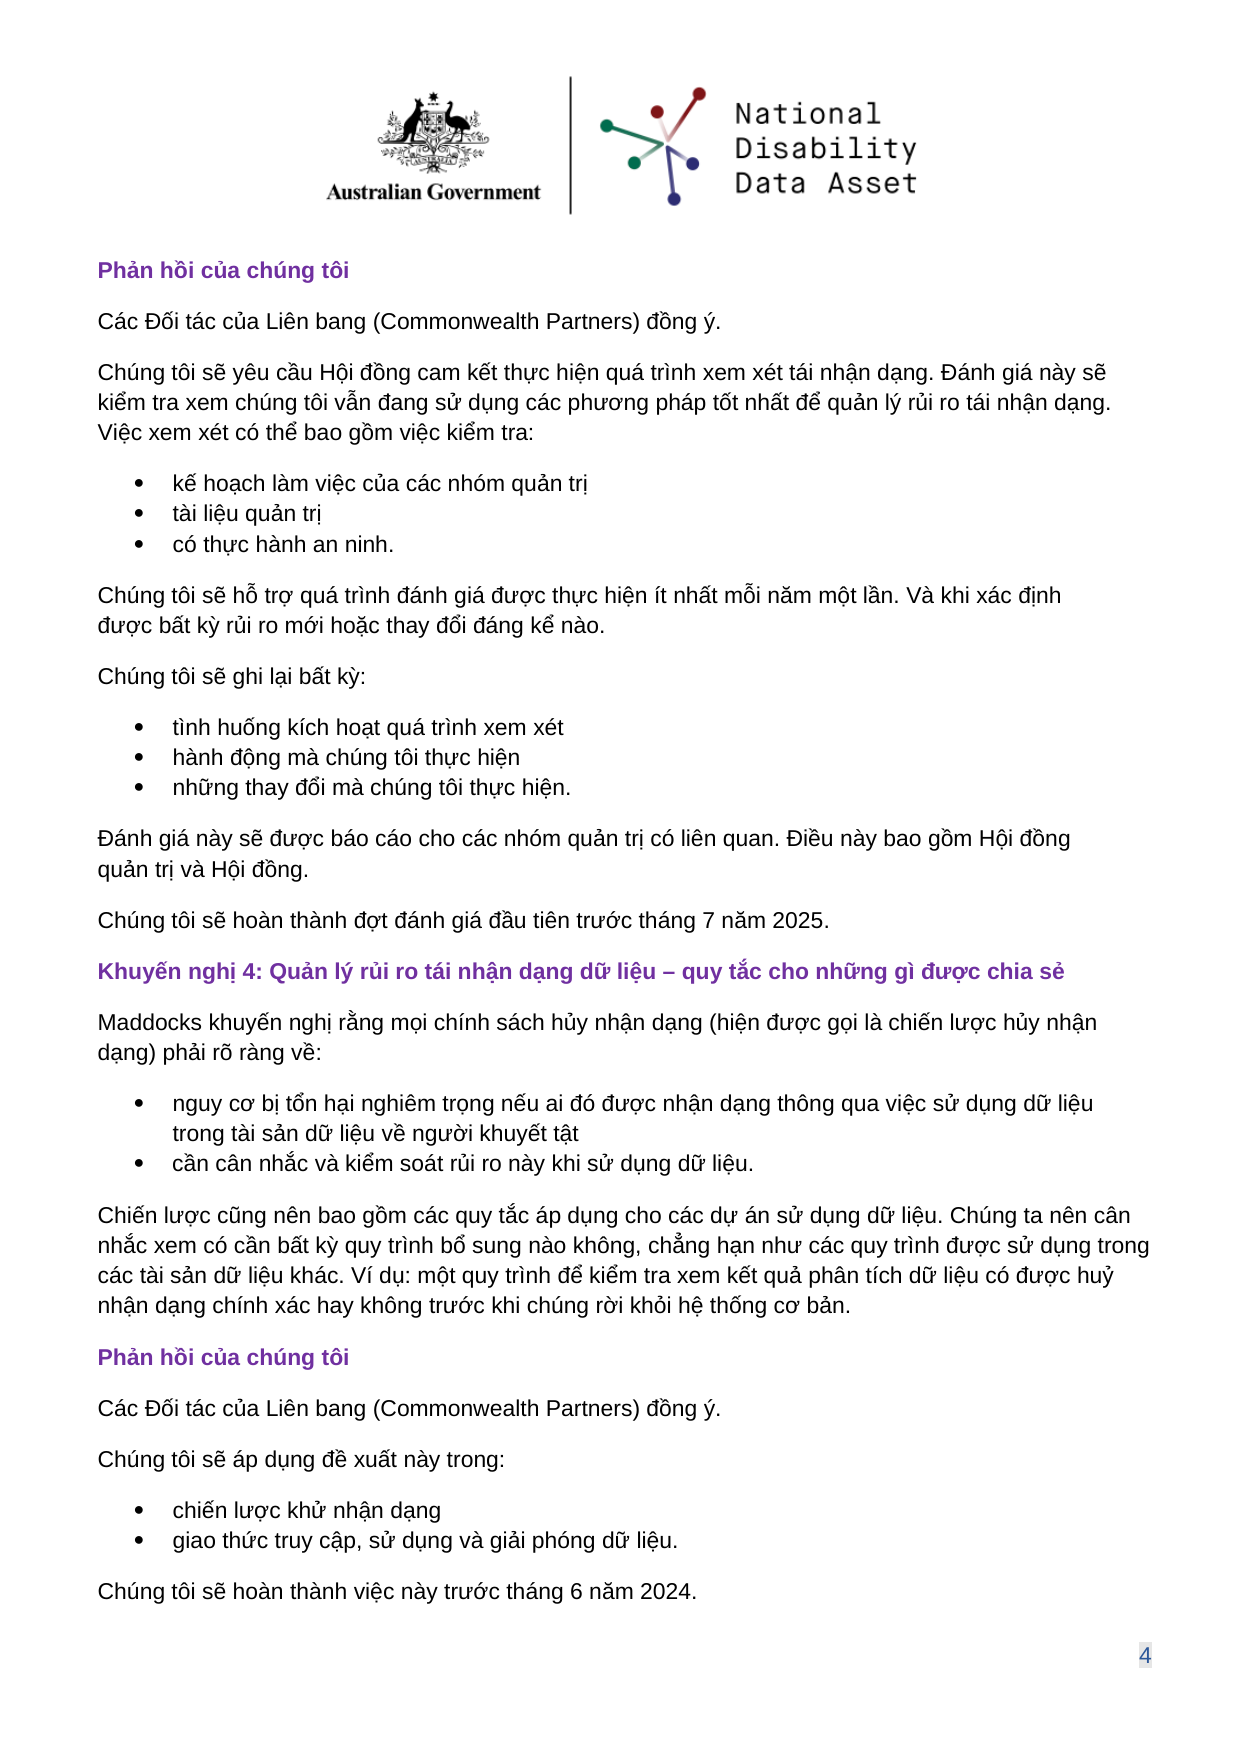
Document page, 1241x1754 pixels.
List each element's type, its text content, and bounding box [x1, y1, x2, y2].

text Chiến lược cũng nên bao gồm các quy tắc áp dụng cho các dự án sử dụng dữ liệu. Chúng ta nên cân nhắc xem có cần bất kỳ quy trình bổ sung nào không, chẳng hạn như các quy trình được sử dụng trong các tài sản dữ liệu khác. Ví dụ: một quy trình để kiểm tra xem kết quả phân tích dữ liệu có được huỷ nhận dạng chính xác hay không trước khi chúng rời khỏi hệ thống cơ bản. [97, 1202, 1152, 1319]
list những thay đổi mà chúng tôi thực hiện. [135, 774, 1152, 801]
list cần cân nhắc và kiểm soát rủi ro này khi sử dụng dữ liệu. [135, 1150, 1152, 1177]
picture [323, 71, 926, 220]
subtitle Phản hồi của chúng tôi [97, 257, 1152, 283]
list tài liệu quản trị [135, 500, 1152, 527]
subtitle Khuyến nghị 4: Quản lý rủi ro tái nhận dạng dữ liệu – quy tắc cho những gì được chia sẻ [97, 958, 1152, 984]
text Các Đối tác của Liên bang (Commonwealth Partners) đồng ý. [97, 1394, 1152, 1421]
text Chúng tôi sẽ yêu cầu Hội đồng cam kết thực hiện quá trình xem xét tái nhận dạng. Đánh giá này sẽ kiểm tra xem chúng tôi vẫn đang sử dụng các phương pháp tốt nhất để quản lý rủi ro tái nhận dạng. Việc xem xét có thể bao gồm việc kiểm tra: [97, 359, 1152, 446]
text Chúng tôi sẽ hoàn thành đợt đánh giá đầu tiên trước tháng 7 năm 2025. [97, 907, 1152, 933]
text Đánh giá này sẽ được báo cáo cho các nhóm quản trị có liên quan. Điều này bao gồm Hội đồng quản trị và Hội đồng. [97, 825, 1152, 882]
list tình huống kích hoạt quá trình xem xét [135, 714, 1152, 740]
list kế hoạch làm việc của các nhóm quản trị [135, 470, 1152, 497]
subtitle Phản hồi của chúng tôi [97, 1343, 1152, 1370]
list có thực hành an ninh. [135, 531, 1152, 557]
list nguy cơ bị tổn hại nghiêm trọng nếu ai đó được nhận dạng thông qua việc sử dụng dữ liệu trong tài sản dữ liệu về người khuyết tật [135, 1090, 1152, 1147]
list hành động mà chúng tôi thực hiện [135, 744, 1152, 771]
list giao thức truy cập, sử dụng và giải phóng dữ liệu. [135, 1527, 1152, 1553]
text Các Đối tác của Liên bang (Commonwealth Partners) đồng ý. [97, 308, 1152, 334]
text Chúng tôi sẽ hoàn thành việc này trước tháng 6 năm 2024. [97, 1578, 1152, 1604]
list chiến lược khử nhận dạng [135, 1497, 1152, 1523]
text Chúng tôi sẽ hỗ trợ quá trình đánh giá được thực hiện ít nhất mỗi năm một lần. Và khi xác định được bất kỳ rủi ro mới hoặc thay đổi đáng kể nào. [97, 582, 1152, 638]
text Chúng tôi sẽ áp dụng đề xuất này trong: [97, 1446, 1152, 1472]
text Chúng tôi sẽ ghi lại bất kỳ: [97, 663, 1152, 689]
text Maddocks khuyến nghị rằng mọi chính sách hủy nhận dạng (hiện được gọi là chiến lược hủy nhận dạng) phải rõ ràng về: [97, 1009, 1152, 1065]
